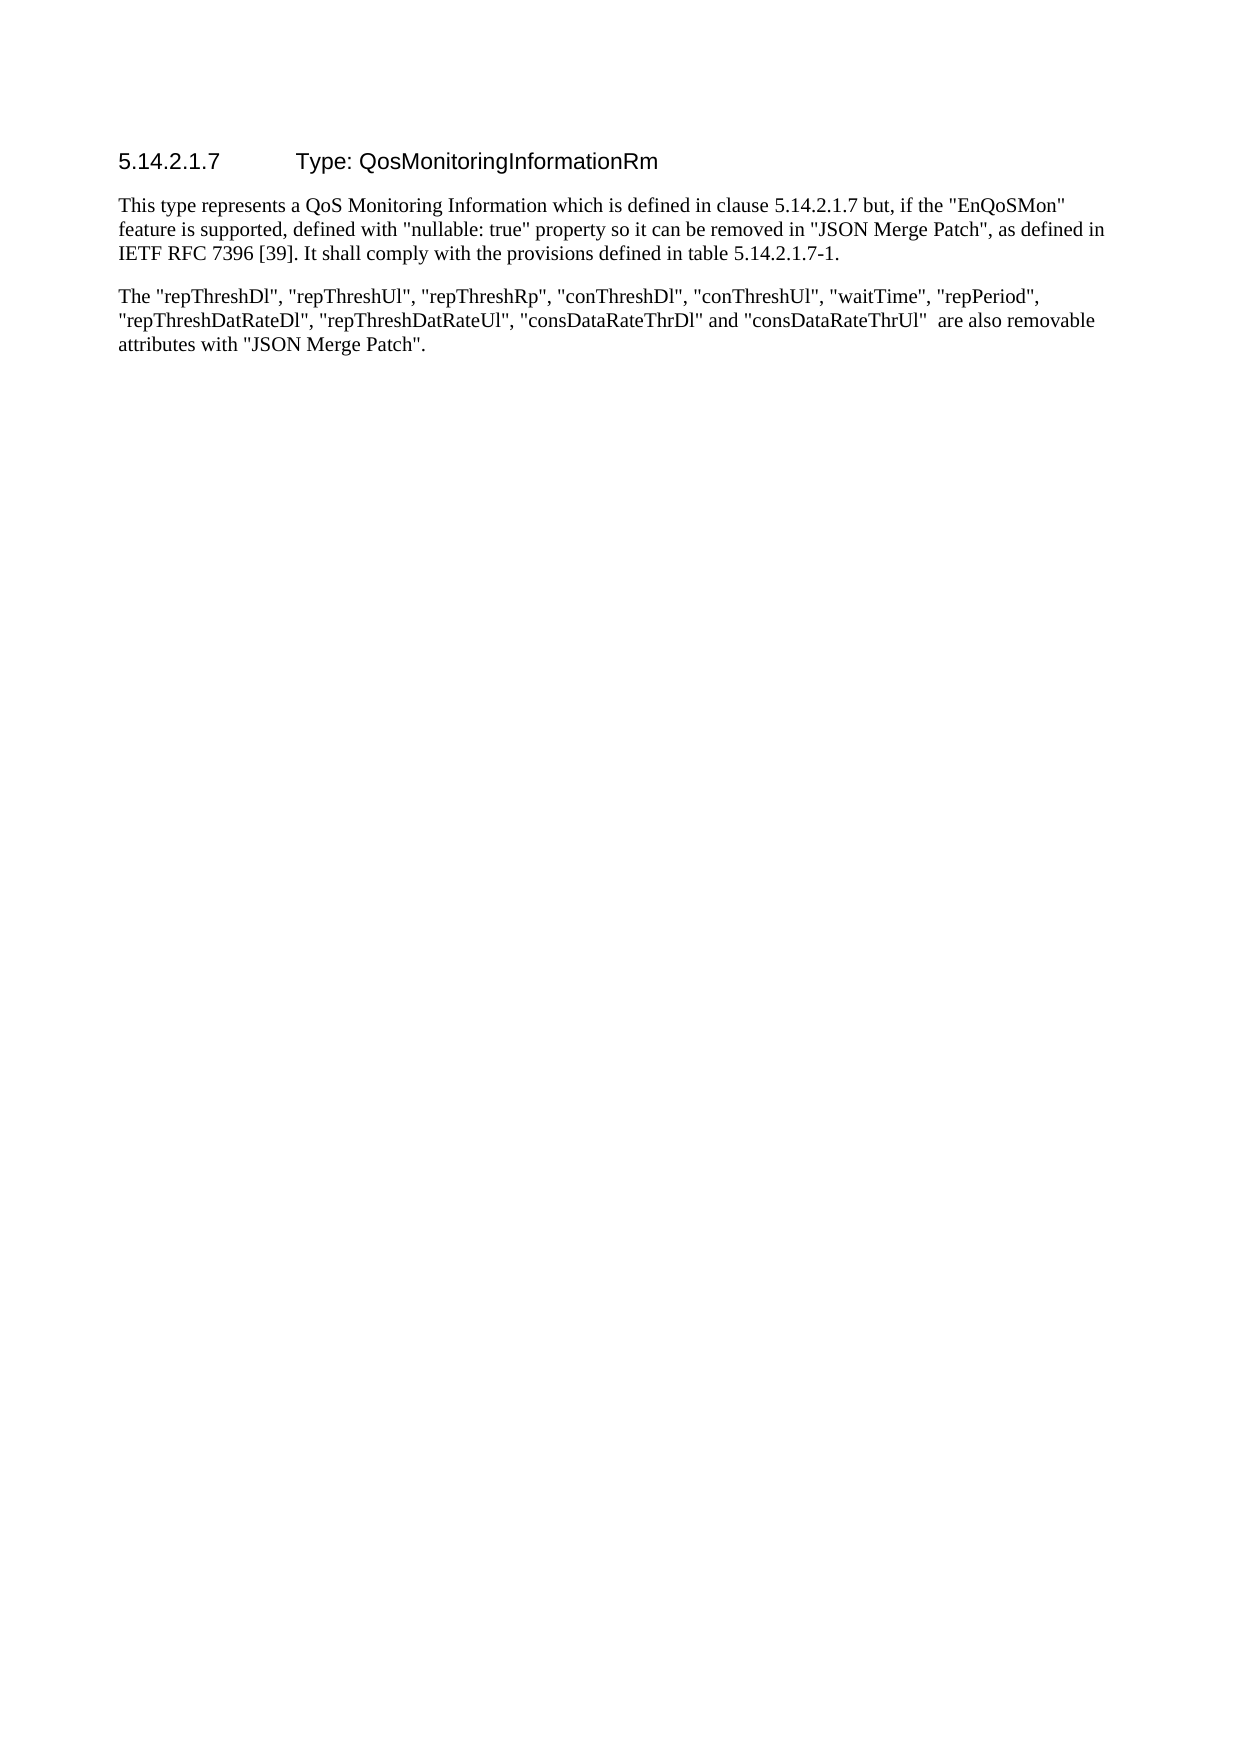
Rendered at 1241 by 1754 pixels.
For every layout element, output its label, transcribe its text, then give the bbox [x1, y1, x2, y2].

subtitle 5.14.2.1.7 Type: QosMonitoringInformationRm [118, 148, 1122, 174]
text The "repThreshDl", "repThreshUl", "repThreshRp", "conThreshDl", "conThreshUl", "waitTime", "repPeriod", "repThreshDatRateDl", "repThreshDatRateUl", "consDataRateThrDl" and "consDataRateThrUl" are also removable attributes with "JSON Merge Patch". [118, 284, 1122, 356]
text This type represents a QoS Monitoring Information which is defined in clause 5.14.2.1.7 but, if the "EnQoSMon" feature is supported, defined with "nullable: true" property so it can be removed in "JSON Merge Patch", as defined in IETF RFC 7396 [39]. It shall comply with the provisions defined in table 5.14.2.1.7-1. [118, 193, 1122, 265]
